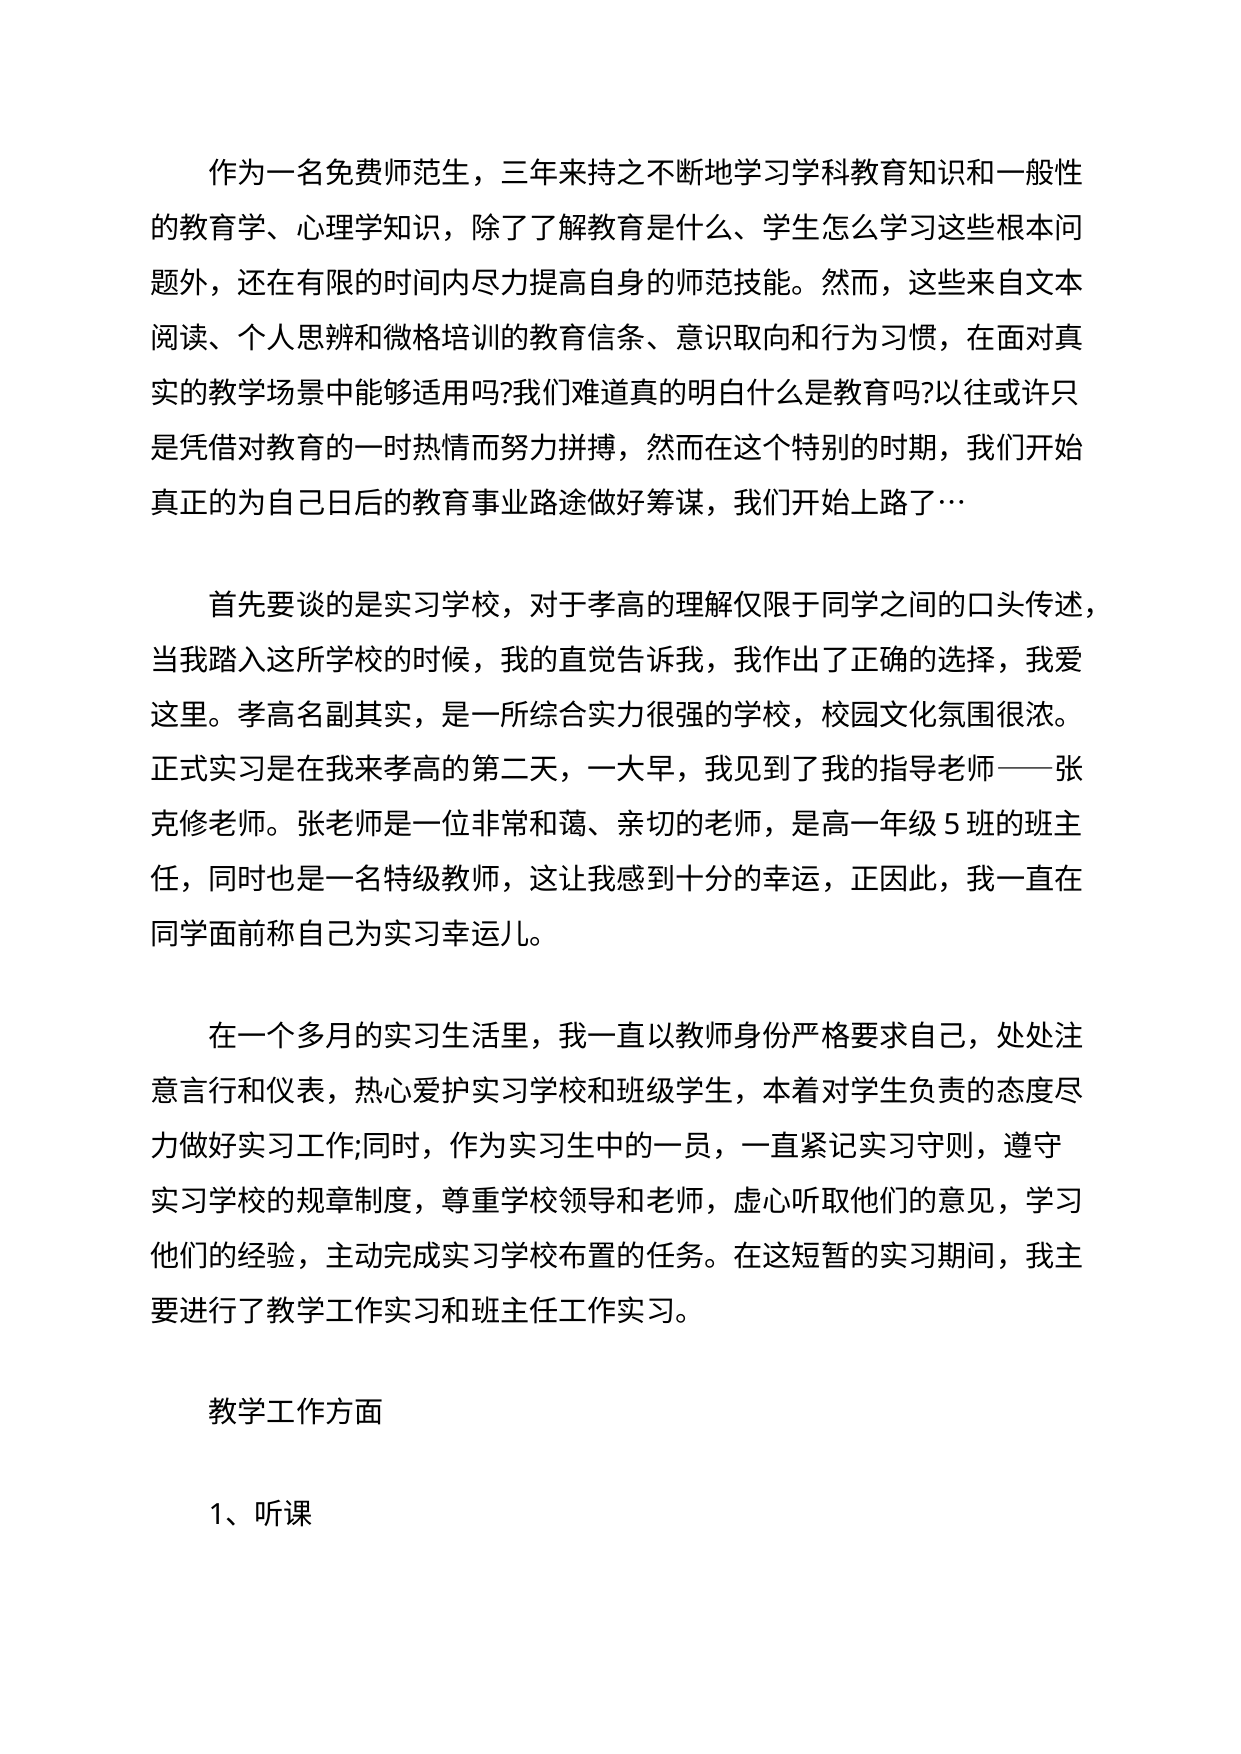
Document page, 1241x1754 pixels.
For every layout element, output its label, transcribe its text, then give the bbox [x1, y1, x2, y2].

text 作为一名免费师范生，三年来持之不断地学习学科教育知识和一般性的教育学、心理学知识，除了了解教育是什么、学生怎么学习这些根本问题外，还在有限的时间内尽力提高自身的师范技能。然而，这些来自文本阅读、个人思辨和微格培训的教育信条、意识取向和行为习惯，在面对真实的教学场景中能够适用吗?我们难道真的明白什么是教育吗?以往或许只是凭借对教育的一时热情而努力拼搏，然而在这个特别的时期，我们开始真正的为自己日后的教育事业路途做好筹谋，我们开始上路了… [150, 150, 1090, 522]
text 在一个多月的实习生活里，我一直以教师身份严格要求自己，处处注意言行和仪表，热心爱护实习学校和班级学生，本着对学生负责的态度尽力做好实习工作;同时，作为实习生中的一员，一直紧记实习守则，遵守实习学校的规章制度，尊重学校领导和老师，虚心听取他们的意见，学习他们的经验，主动完成实习学校布置的任务。在这短暂的实习期间，我主要进行了教学工作实习和班主任工作实习。 [150, 1012, 1090, 1329]
text 1、听课 [150, 1491, 1090, 1533]
text 首先要谈的是实习学校，对于孝高的理解仅限于同学之间的口头传述，当我踏入这所学校的时候，我的直觉告诉我，我作出了正确的选择，我爱这里。孝高名副其实，是一所综合实力很强的学校，校园文化氛围很浓。正式实习是在我来孝高的第二天，一大早，我见到了我的指导老师——张克修老师。张老师是一位非常和蔼、亲切的老师，是高一年级5班的班主任，同时也是一名特级教师，这让我感到十分的幸运，正因此，我一直在同学面前称自己为实习幸运儿。 [150, 581, 1090, 953]
text 教学工作方面 [150, 1389, 1090, 1431]
